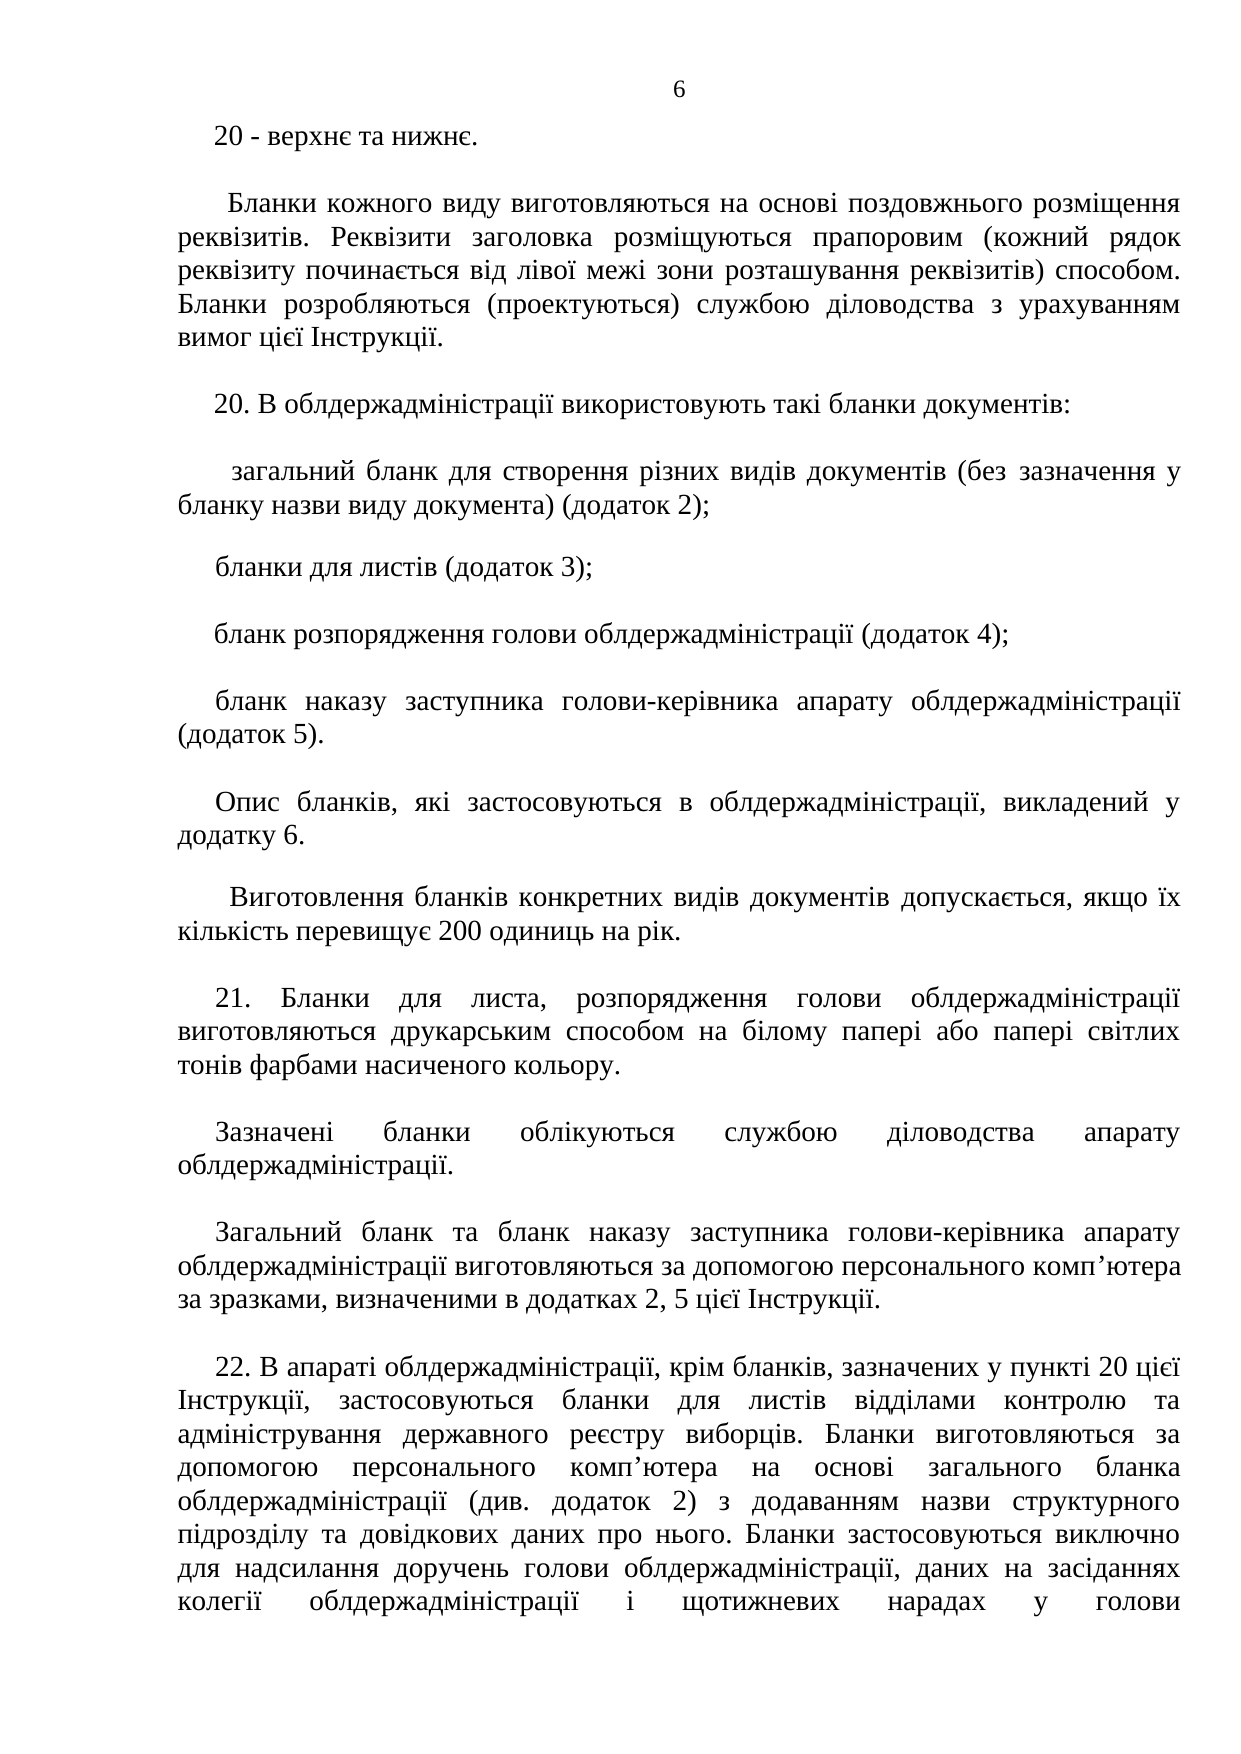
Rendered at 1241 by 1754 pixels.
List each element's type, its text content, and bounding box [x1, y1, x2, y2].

text Бланки кожного виду виготовляються на основі поздовжнього розміщення реквізитів. Реквізити заголовка розміщуються прапоровим (кожний рядок реквізиту починається від лівої межі зони розташування реквізитів) способом. Бланки розробляються (проектуються) службою діловодства з урахуванням вимог цієї Інструкції. [177, 185, 1181, 353]
text бланк розпорядження голови облдержадміністрації (додаток 4); [177, 616, 1181, 649]
text бланк наказу заступника голови-керівника апарату облдержадміністрації (додаток 5). [177, 683, 1181, 750]
text Зазначені бланки облікуються службою діловодства апарату облдержадміністрації. [177, 1114, 1181, 1181]
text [177, 1349, 1181, 1617]
text 20 - верхнє та нижнє. [177, 118, 1181, 152]
text бланки для листів (додаток 3); [177, 549, 1181, 582]
text 21. Бланки для листа, розпорядження голови облдержадміністрації виготовляються друкарським способом на білому папері або папері світлих тонів фарбами насиченого кольору. [177, 980, 1181, 1080]
text 20. В облдержадміністрації використовують такі бланки документів: [177, 386, 1181, 420]
text Виготовлення бланків конкретних видів документів допускається, якщо їх кількість перевищує 200 одиниць на рік. [177, 879, 1181, 946]
text Опис бланків, які застосовуються в облдержадміністрації, викладений у додатку 6. [177, 784, 1181, 851]
text загальний бланк для створення різних видів документів (без зазначення у бланку назви виду документа) (додаток 2); [177, 453, 1181, 521]
text Загальний бланк та бланк наказу заступника голови-керівника апарату облдержадміністрації виготовляються за допомогою персонального комп’ютера за зразками, визначеними в додатках 2, 5 цієї Інструкції. [177, 1214, 1181, 1315]
